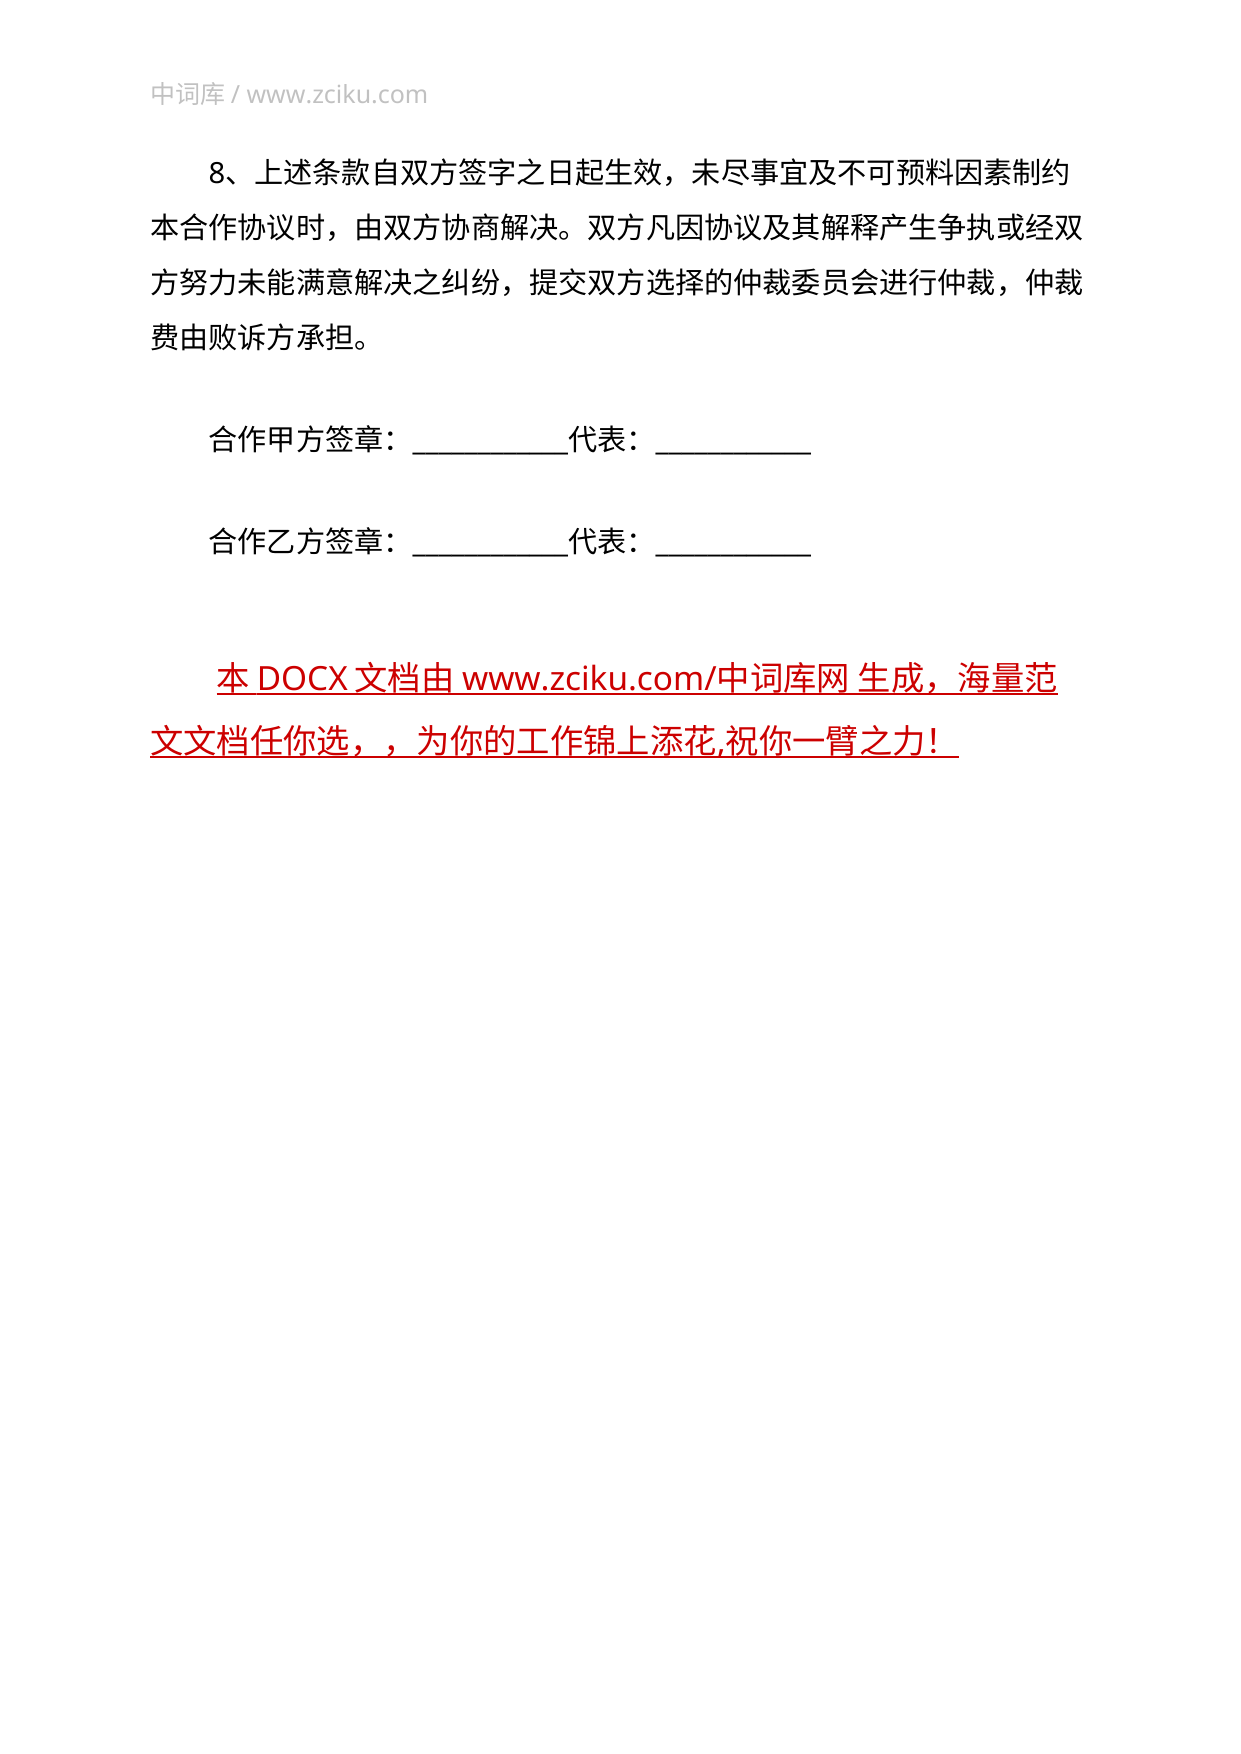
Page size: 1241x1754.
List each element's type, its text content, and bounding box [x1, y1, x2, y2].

text 本DOCX文档由 www.zciku.com/中词库网 生成，海量范文文档任你选，，为你的工作锦上添花,祝你一臂之力！ [150, 652, 1090, 763]
text 合作甲方签章：____________代表：____________ [150, 417, 1090, 459]
text 8、上述条款自双方签字之日起生效，未尽事宜及不可预料因素制约本合作协议时，由双方协商解决。双方凡因协议及其解释产生争执或经双方努力未能满意解决之纠纷，提交双方选择的仲裁委员会进行仲裁，仲裁费由败诉方承担。 [150, 150, 1090, 357]
text 合作乙方签章：____________代表：____________ [150, 518, 1090, 561]
